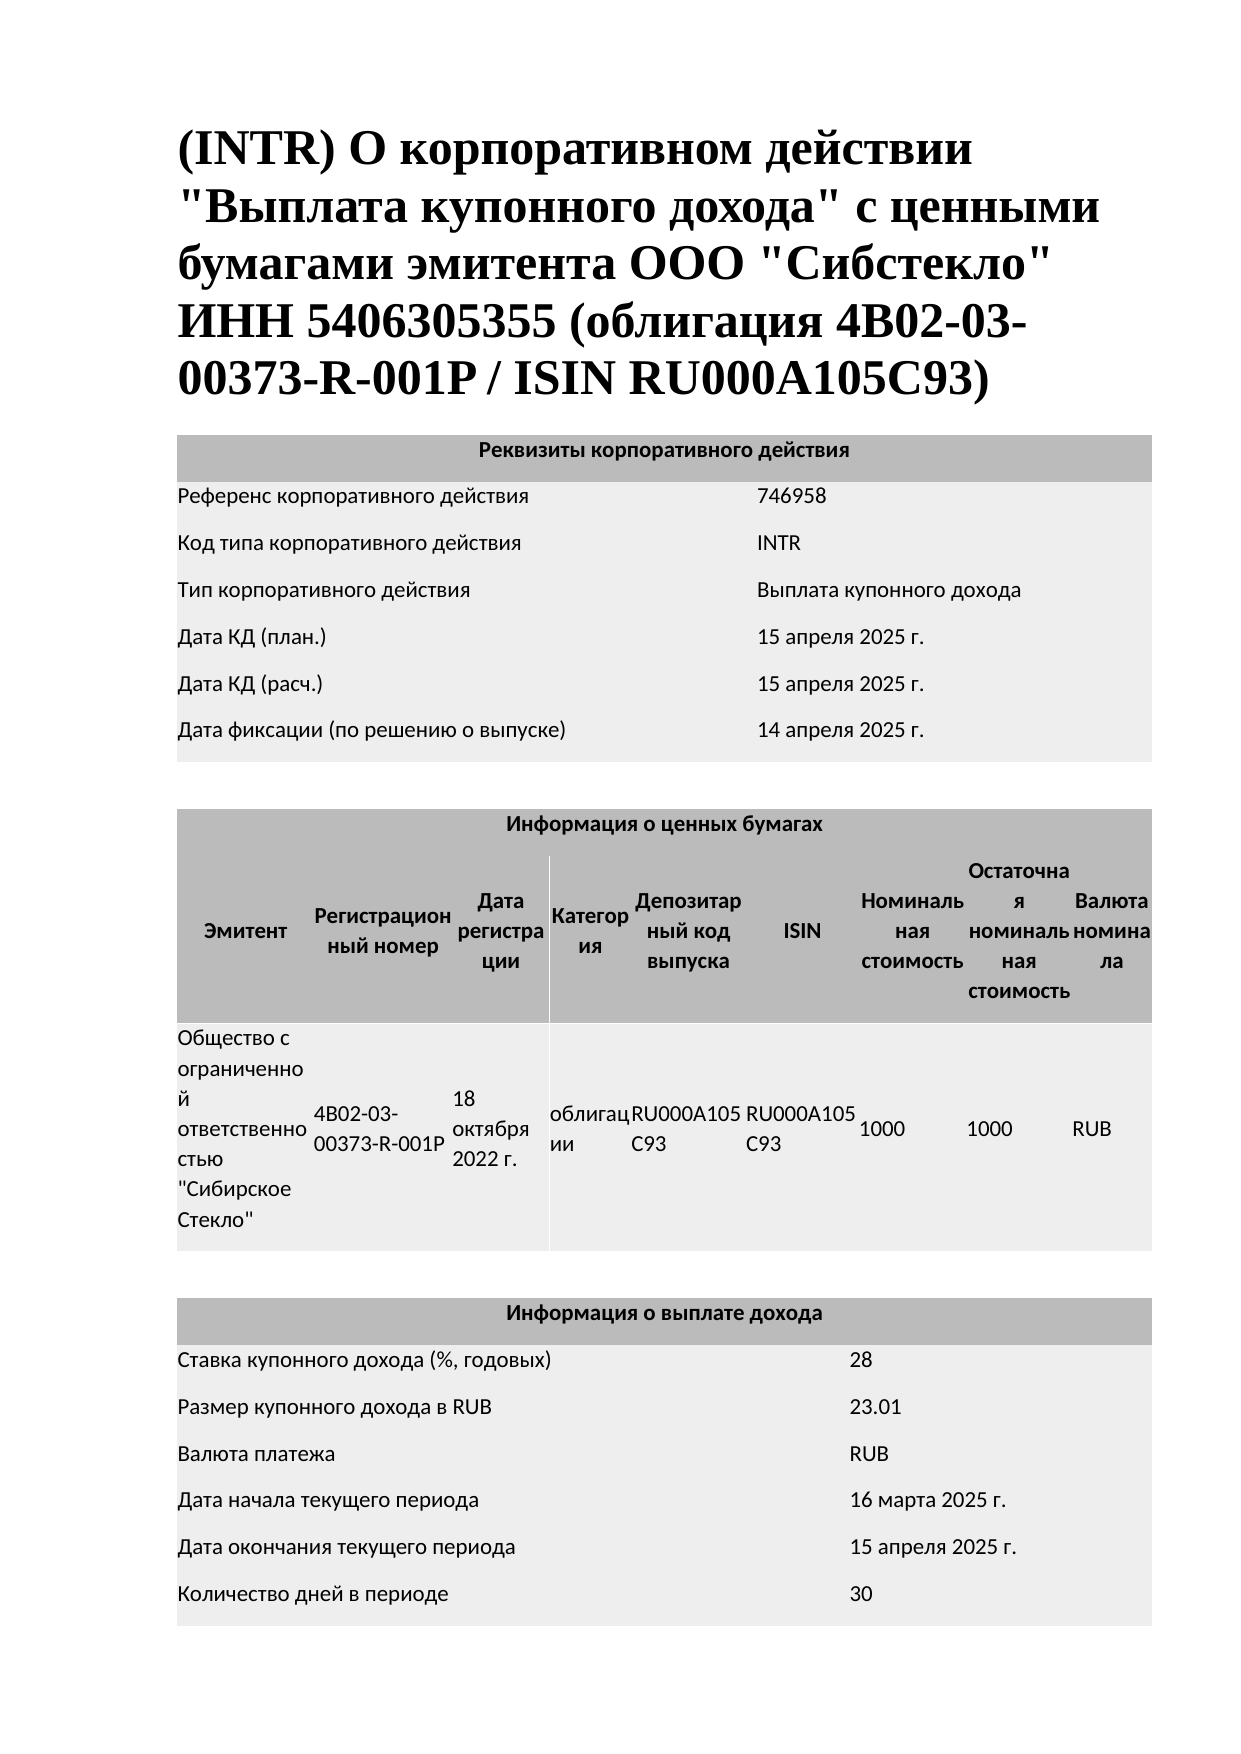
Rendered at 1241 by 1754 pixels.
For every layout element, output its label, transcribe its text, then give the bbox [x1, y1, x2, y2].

table_cell Валюта номинала [1072, 856, 1152, 1023]
table_cell Дата фиксации (по решению о выпуске) [177, 715, 757, 762]
table_cell Остаточная номинальная стоимость [966, 856, 1072, 1023]
table_header Информация о выплате дохода [177, 1298, 1152, 1345]
table_cell RUB [849, 1439, 1152, 1485]
table_cell Дата КД (расч.) [177, 669, 757, 715]
table_cell 15 апреля 2025 г. [757, 622, 1152, 669]
table_cell Референс корпоративного действия [177, 482, 757, 528]
table_cell Тип корпоративного действия [177, 575, 757, 622]
table_cell 15 апреля 2025 г. [849, 1532, 1152, 1579]
table_cell ISIN [746, 856, 859, 1023]
table_cell Дата начала текущего периода [177, 1485, 849, 1532]
table_cell 30 [849, 1579, 1152, 1626]
table_cell INTR [757, 528, 1152, 575]
table_cell 15 апреля 2025 г. [757, 669, 1152, 715]
table_cell 18 октября 2022 г. [452, 1024, 549, 1251]
table_cell Дата регистрации [452, 856, 549, 1023]
table_cell Эмитент [177, 856, 314, 1023]
table_cell 1000 [966, 1024, 1072, 1251]
table_cell облигации [550, 1024, 631, 1251]
table_cell Депозитарный код выпуска [631, 856, 746, 1023]
table_cell 28 [849, 1345, 1152, 1392]
table_cell Дата КД (план.) [177, 622, 757, 669]
table_cell Ставка купонного дохода (%, годовых) [177, 1345, 849, 1392]
table_cell Дата окончания текущего периода [177, 1532, 849, 1579]
table_cell Категория [550, 856, 631, 1023]
table_cell RU000A105C93 [746, 1024, 859, 1251]
table_cell Выплата купонного дохода [757, 575, 1152, 622]
table_cell 14 апреля 2025 г. [757, 715, 1152, 762]
table_cell Валюта платежа [177, 1439, 849, 1485]
table_cell 1000 [859, 1024, 966, 1251]
table_header Реквизиты корпоративного действия [177, 435, 1152, 482]
table_cell 16 марта 2025 г. [849, 1485, 1152, 1532]
table_cell RUB [1072, 1024, 1152, 1251]
table_cell Количество дней в периоде [177, 1579, 849, 1626]
table_cell Номинальная стоимость [859, 856, 966, 1023]
table_header Информация о ценных бумагах [177, 809, 1152, 856]
table_cell Общество с ограниченной ответственностью "Сибирское Стекло" [177, 1024, 314, 1251]
table_cell RU000A105C93 [631, 1024, 746, 1251]
subtitle (INTR) О корпоративном действии "Выплата купонного дохода" с ценными бумагами эмитента ООО "Сибстекло" ИНН 5406305355 (облигация 4B02-03-00373-R-001P / ISIN RU000A105C93) [177, 118, 1152, 406]
table_cell 23.01 [849, 1392, 1152, 1439]
table_cell Код типа корпоративного действия [177, 528, 757, 575]
table_cell 746958 [757, 482, 1152, 528]
table_cell 4B02-03-00373-R-001P [314, 1024, 452, 1251]
table_cell Размер купонного дохода в RUB [177, 1392, 849, 1439]
table_cell Регистрационный номер [314, 856, 452, 1023]
